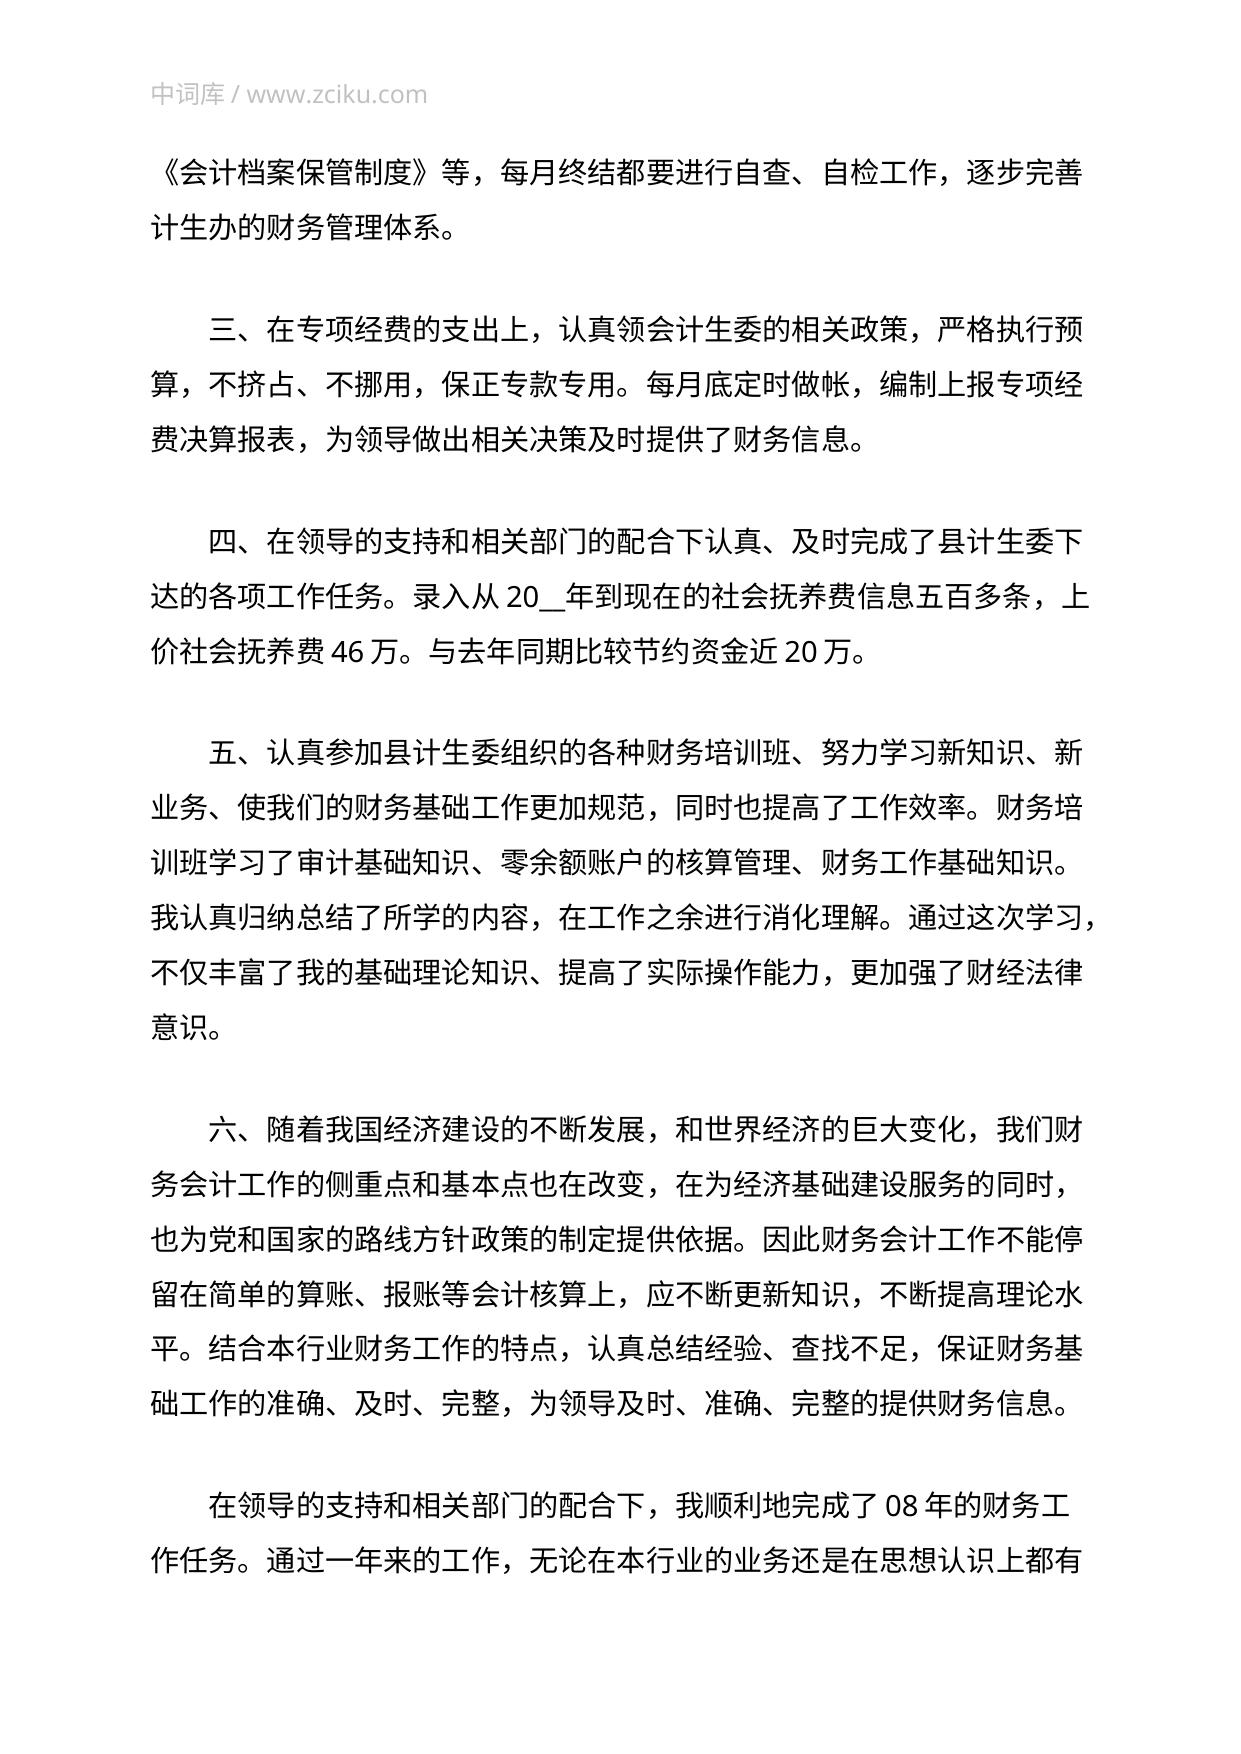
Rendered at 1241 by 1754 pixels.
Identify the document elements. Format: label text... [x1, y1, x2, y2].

text 三、在专项经费的支出上，认真领会计生委的相关政策，严格执行预算，不挤占、不挪用，保正专款专用。每月底定时做帐，编制上报专项经费决算报表，为领导做出相关决策及时提供了财务信息。 [150, 307, 1090, 459]
text 四、在领导的支持和相关部门的配合下认真、及时完成了县计生委下达的各项工作任务。录入从20__年到现在的社会抚养费信息五百多条，上价社会抚养费46万。与去年同期比较节约资金近20万。 [150, 518, 1090, 671]
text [150, 1483, 1090, 1580]
text 六、随着我国经济建设的不断发展，和世界经济的巨大变化，我们财务会计工作的侧重点和基本点也在改变，在为经济基础建设服务的同时，也为党和国家的路线方针政策的制定提供依据。因此财务会计工作不能停留在简单的算账、报账等会计核算上，应不断更新知识，不断提高理论水平。结合本行业财务工作的特点，认真总结经验、查找不足，保证财务基础工作的准确、及时、完整，为领导及时、准确、完整的提供财务信息。 [150, 1106, 1090, 1423]
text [150, 150, 1090, 247]
text 五、认真参加县计生委组织的各种财务培训班、努力学习新知识、新业务、使我们的财务基础工作更加规范，同时也提高了工作效率。财务培训班学习了审计基础知识、零余额账户的核算管理、财务工作基础知识。我认真归纳总结了所学的内容，在工作之余进行消化理解。通过这次学习，不仅丰富了我的基础理论知识、提高了实际操作能力，更加强了财经法律意识。 [150, 730, 1090, 1047]
